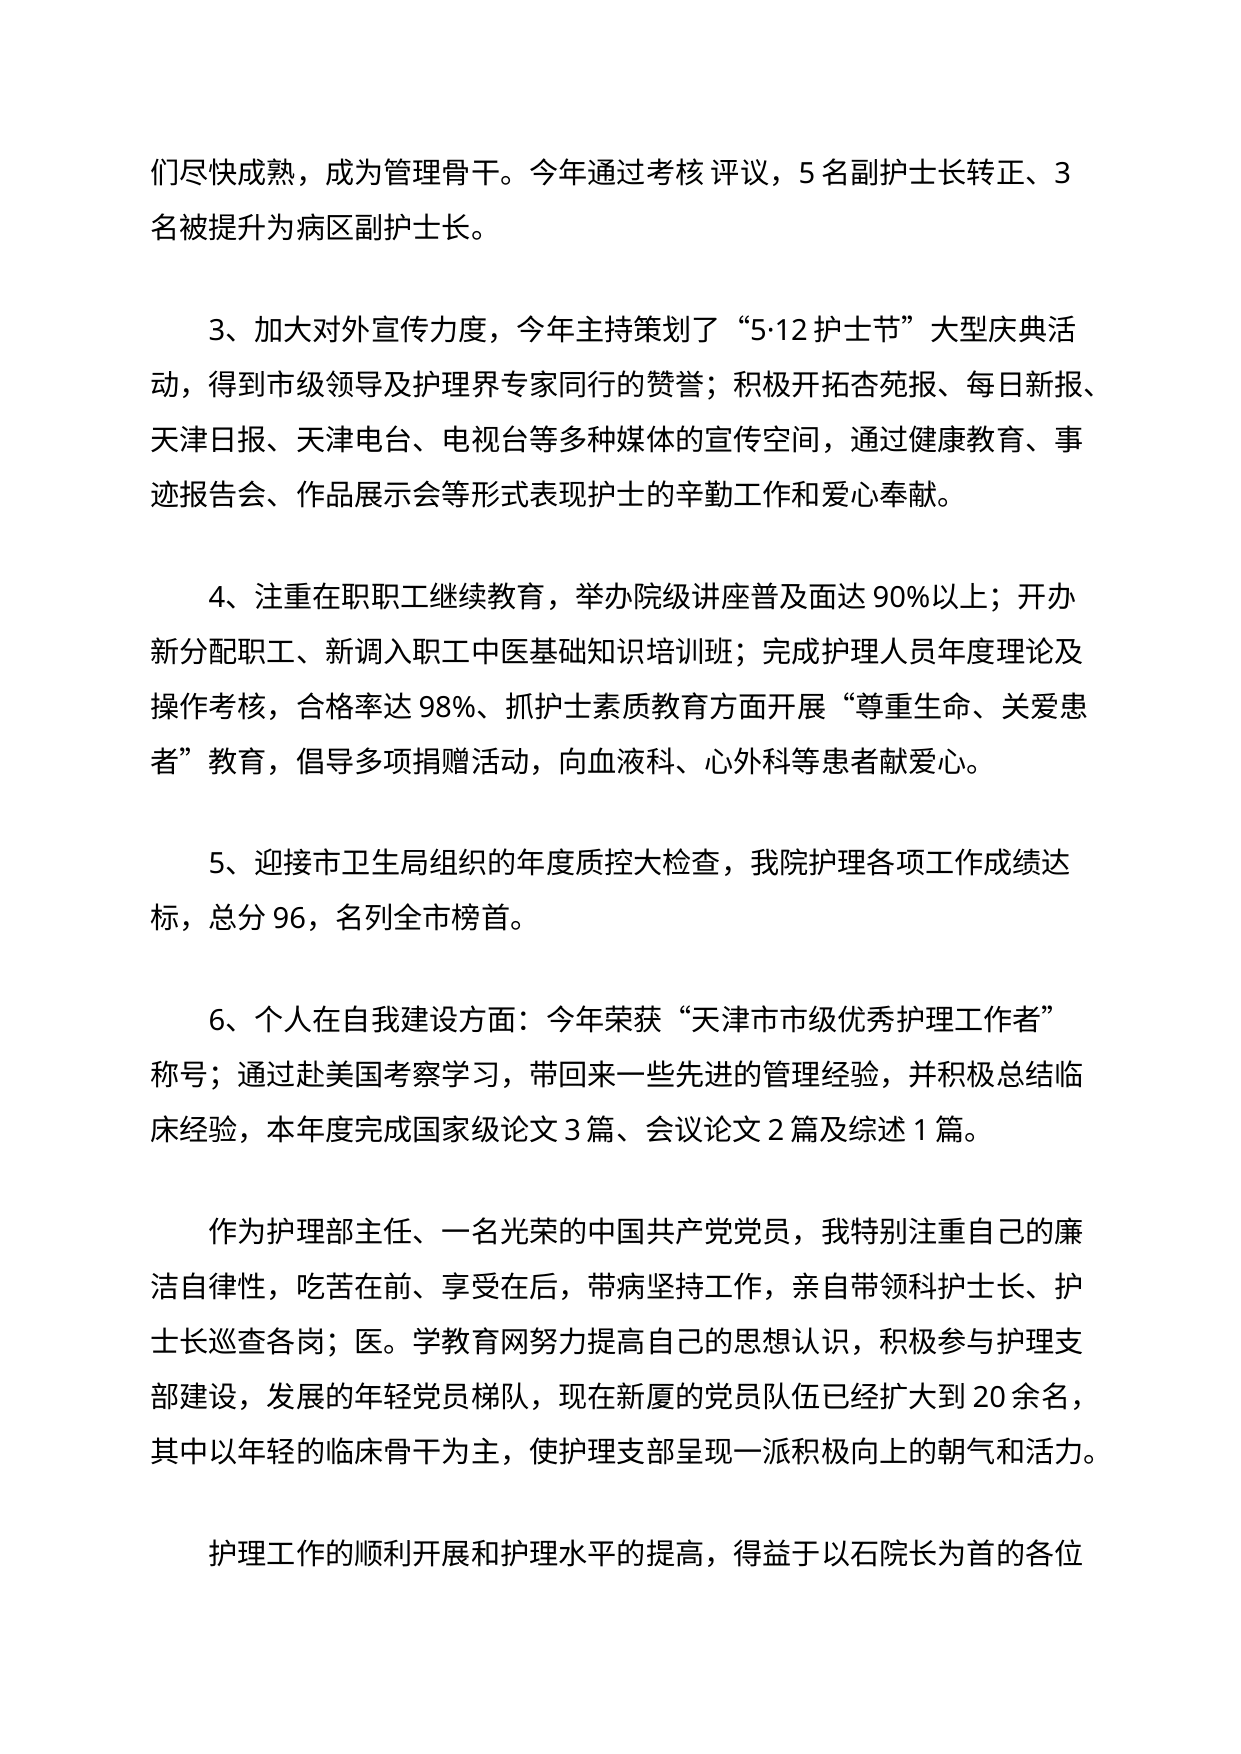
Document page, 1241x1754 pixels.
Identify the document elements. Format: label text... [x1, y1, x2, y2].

text 6、个人在自我建设方面：今年荣获“天津市市级优秀护理工作者”称号；通过赴美国考察学习，带回来一些先进的管理经验，并积极总结临床经验，本年度完成国家级论文3篇、会议论文2篇及综述1篇。 [150, 997, 1090, 1149]
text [150, 1530, 1090, 1573]
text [150, 150, 1090, 247]
text 作为护理部主任、一名光荣的中国共产党党员，我特别注重自己的廉洁自律性，吃苦在前、享受在后，带病坚持工作，亲自带领科护士长、护士长巡查各岗；医。学教育网努力提高自己的思想认识，积极参与护理支部建设，发展的年轻党员梯队，现在新厦的党员队伍已经扩大到20余名，其中以年轻的临床骨干为主，使护理支部呈现一派积极向上的朝气和活力。 [150, 1209, 1090, 1471]
text 4、注重在职职工继续教育，举办院级讲座普及面达90%以上；开办新分配职工、新调入职工中医基础知识培训班；完成护理人员年度理论及操作考核，合格率达98%、抓护士素质教育方面开展“尊重生命、关爱患者”教育，倡导多项捐赠活动，向血液科、心外科等患者献爱心。 [150, 573, 1090, 781]
text 5、迎接市卫生局组织的年度质控大检查，我院护理各项工作成绩达标，总分96，名列全市榜首。 [150, 840, 1090, 937]
text 3、加大对外宣传力度，今年主持策划了“5·12护士节”大型庆典活动，得到市级领导及护理界专家同行的赞誉；积极开拓杏苑报、每日新报、天津日报、天津电台、电视台等多种媒体的宣传空间，通过健康教育、事迹报告会、作品展示会等形式表现护士的辛勤工作和爱心奉献。 [150, 307, 1090, 514]
